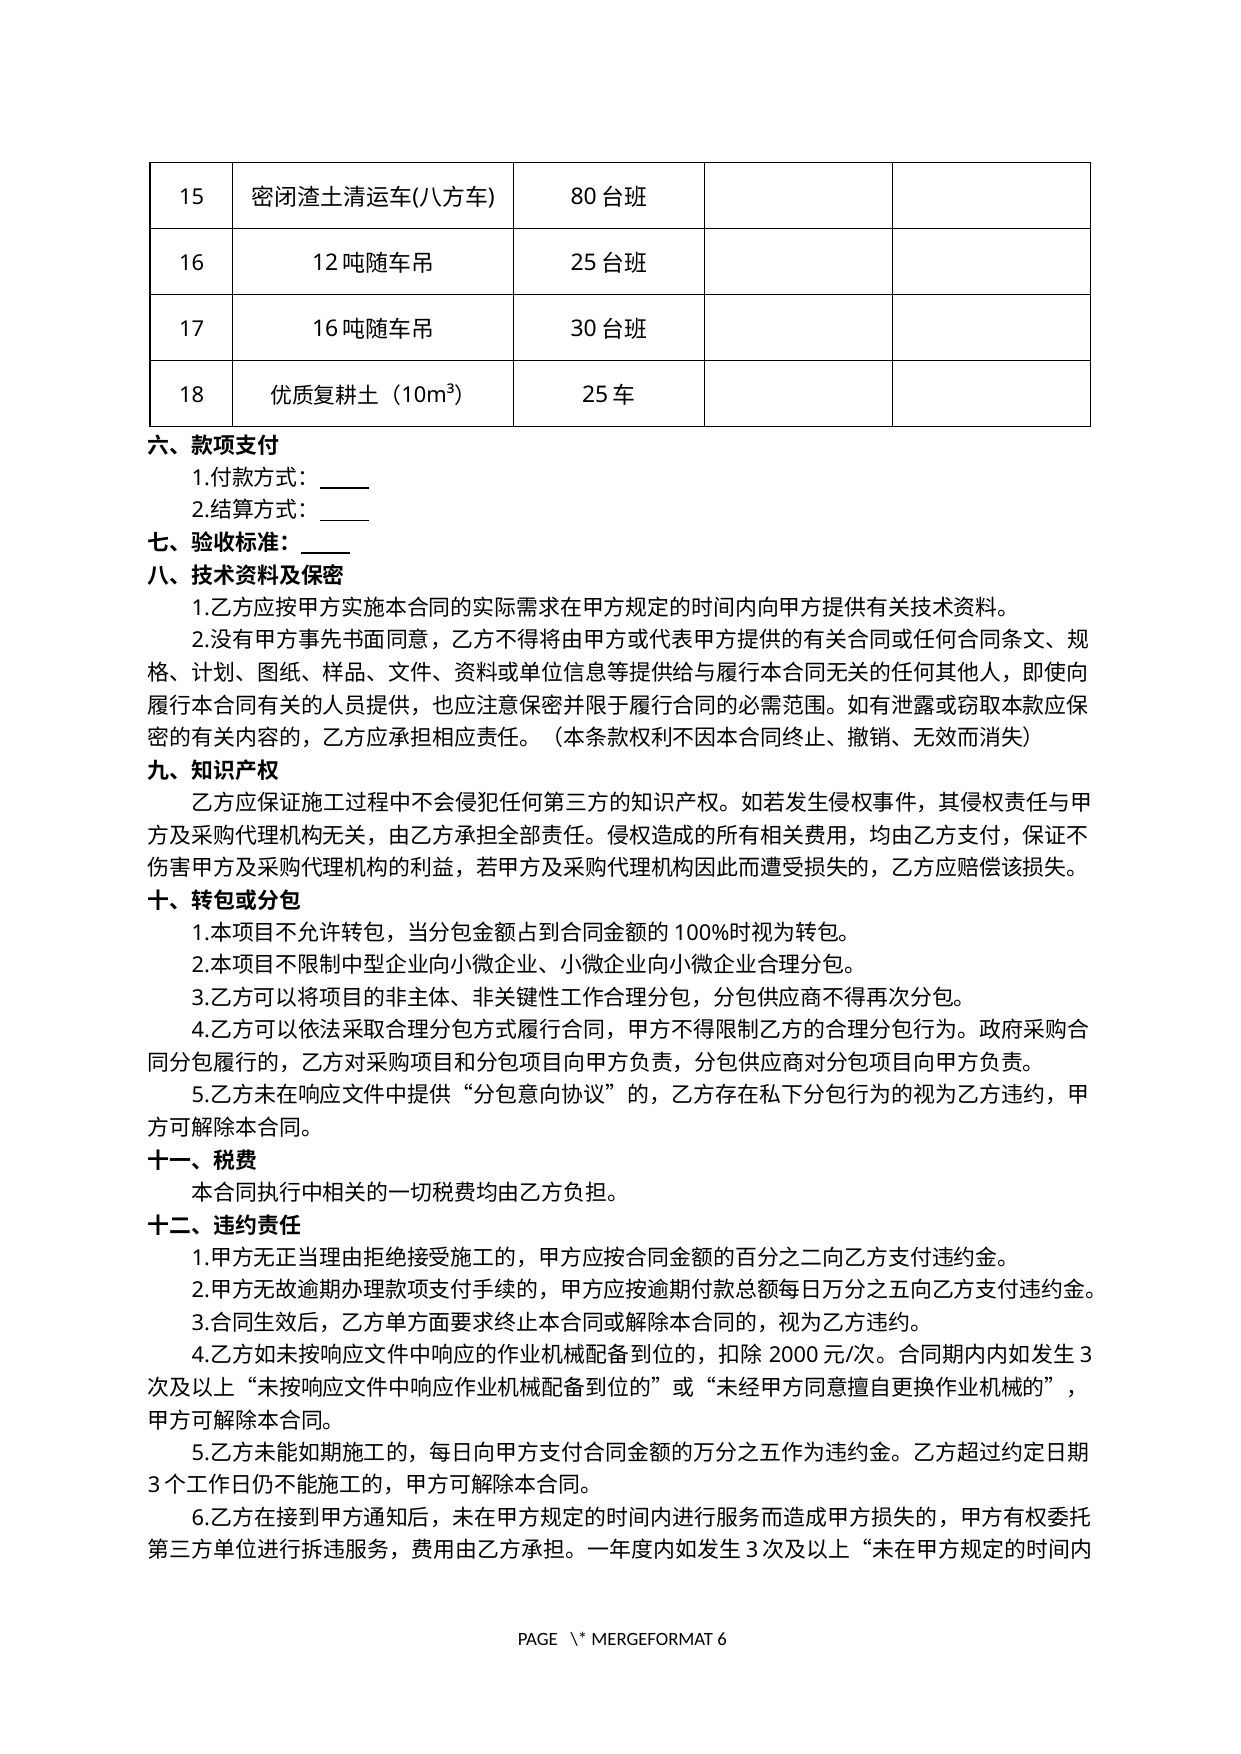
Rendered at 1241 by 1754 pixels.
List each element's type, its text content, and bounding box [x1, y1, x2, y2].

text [148, 1500, 1092, 1565]
table_cell 25车 [514, 361, 704, 426]
text 本合同执行中相关的一切税费均由乙方负担。 [148, 1175, 1092, 1207]
text 1.本项目不允许转包，当分包金额占到合同金额的100%时视为转包。 [148, 915, 1092, 947]
text 1.乙方应按甲方实施本合同的实际需求在甲方规定的时间内向甲方提供有关技术资料。 [148, 590, 1092, 622]
table_cell 16吨随车吊 [233, 295, 513, 360]
text 1.付款方式： [148, 460, 1092, 492]
text 十一、税费 [148, 1142, 1092, 1175]
table_cell [705, 163, 892, 228]
table_cell 15 [151, 163, 232, 228]
table_cell [705, 361, 892, 426]
text 4.乙方可以依法采取合理分包方式履行合同，甲方不得限制乙方的合理分包行为。政府采购合同分包履行的，乙方对采购项目和分包项目向甲方负责，分包供应商对分包项目向甲方负责。 [148, 1012, 1092, 1077]
table_cell 30台班 [514, 295, 704, 360]
text 5.乙方未能如期施工的，每日向甲方支付合同金额的万分之五作为违约金。乙方超过约定日期3个工作日仍不能施工的，甲方可解除本合同。 [148, 1435, 1092, 1500]
text 3.合同生效后，乙方单方面要求终止本合同或解除本合同的，视为乙方违约。 [148, 1305, 1092, 1337]
table_cell 优质复耕土（10m³） [233, 361, 513, 426]
table_cell 密闭渣土清运车(八方车) [233, 163, 513, 228]
table_cell [705, 295, 892, 360]
table_cell [893, 361, 1090, 426]
table_cell 25台班 [514, 229, 704, 294]
text 1.甲方无正当理由拒绝接受施工的，甲方应按合同金额的百分之二向乙方支付违约金。 [148, 1240, 1092, 1272]
text 3.乙方可以将项目的非主体、非关键性工作合理分包，分包供应商不得再次分包。 [148, 980, 1092, 1012]
table_cell 18 [151, 361, 232, 426]
text 七、验收标准： [148, 525, 1092, 557]
text 2.没有甲方事先书面同意，乙方不得将由甲方或代表甲方提供的有关合同或任何合同条文、规格、计划、图纸、样品、文件、资料或单位信息等提供给与履行本合同无关的任何其他人，即使向履行本合同有关的人员提供，也应注意保密并限于履行合同的必需范围。如有泄露或窃取本款应保密的有关内容的，乙方应承担相应责任。（本条款权利不因本合同终止、撤销、无效而消失） [148, 622, 1092, 752]
table_cell 17 [151, 295, 232, 360]
text 乙方应保证施工过程中不会侵犯任何第三方的知识产权。如若发生侵权事件，其侵权责任与甲方及采购代理机构无关，由乙方承担全部责任。侵权造成的所有相关费用，均由乙方支付，保证不伤害甲方及采购代理机构的利益，若甲方及采购代理机构因此而遭受损失的，乙方应赔偿该损失。 [148, 785, 1092, 882]
text 4.乙方如未按响应文件中响应的作业机械配备到位的，扣除2000元/次。合同期内内如发生3次及以上“未按响应文件中响应作业机械配备到位的”或“未经甲方同意擅自更换作业机械的”，甲方可解除本合同。 [148, 1337, 1092, 1435]
text 5.乙方未在响应文件中提供“分包意向协议”的，乙方存在私下分包行为的视为乙方违约，甲方可解除本合同。 [148, 1077, 1092, 1142]
table_cell [893, 163, 1090, 228]
text 2.本项目不限制中型企业向小微企业、小微企业向小微企业合理分包。 [148, 947, 1092, 980]
text 十二、违约责任 [148, 1207, 1092, 1240]
text 九、知识产权 [148, 752, 1092, 785]
table_cell 12吨随车吊 [233, 229, 513, 294]
table_cell 80台班 [514, 163, 704, 228]
text 八、技术资料及保密 [148, 557, 1092, 590]
text 六、款项支付 [148, 427, 1092, 460]
table_cell [705, 229, 892, 294]
text 2.结算方式： [148, 492, 1092, 525]
text 十、转包或分包 [148, 882, 1092, 915]
table_cell [893, 229, 1090, 294]
table_cell [893, 295, 1090, 360]
text 2.甲方无故逾期办理款项支付手续的，甲方应按逾期付款总额每日万分之五向乙方支付违约金。 [148, 1272, 1092, 1305]
table_cell 16 [151, 229, 232, 294]
